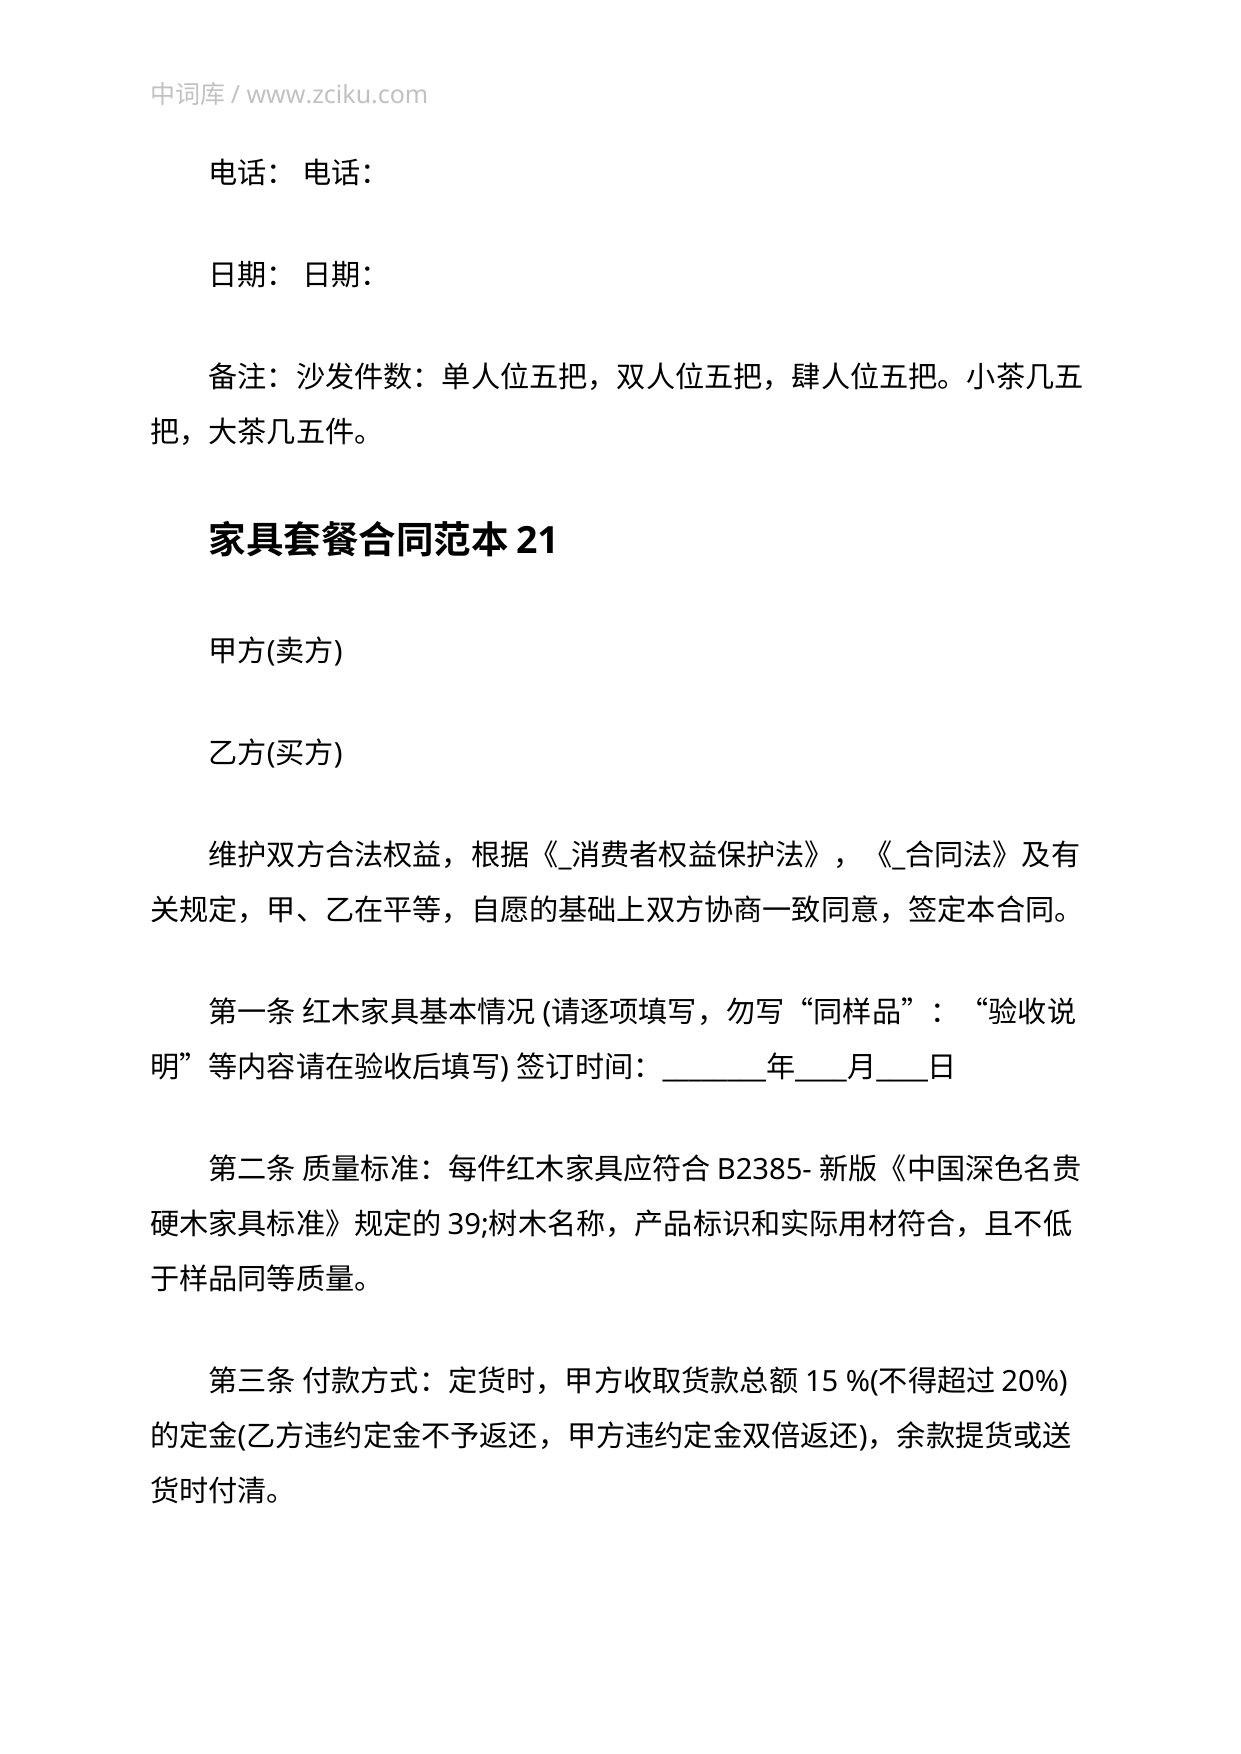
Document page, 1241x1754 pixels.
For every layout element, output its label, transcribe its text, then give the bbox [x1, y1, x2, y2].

text 电话： 电话： [150, 150, 1090, 192]
text 第一条 红木家具基本情况 (请逐项填写，勿写“同样品”：“验收说明”等内容请在验收后填写) 签订时间：________年____月____日 [150, 988, 1090, 1086]
text 第二条 质量标准：每件红木家具应符合B2385- 新版《中国深色名贵硬木家具标准》规定的39;树木名称，产品标识和实际用材符合，且不低于样品同等质量。 [150, 1146, 1090, 1298]
text 日期： 日期： [150, 252, 1090, 294]
text 甲方(卖方) [150, 628, 1090, 670]
text 家具套餐合同范本21 [150, 510, 1090, 565]
text 乙方(买方) [150, 730, 1090, 772]
text 备注：沙发件数：单人位五把，双人位五把，肆人位五把。小茶几五把，大茶几五件。 [150, 353, 1090, 451]
text 维护双方合法权益，根据《_消费者权益保护法》，《_合同法》及有关规定，甲、乙在平等，自愿的基础上双方协商一致同意，签定本合同。 [150, 832, 1090, 929]
text 第三条 付款方式：定货时，甲方收取货款总额 15 %(不得超过20%)的定金(乙方违约定金不予返还，甲方违约定金双倍返还)，余款提货或送货时付清。 [150, 1357, 1090, 1509]
